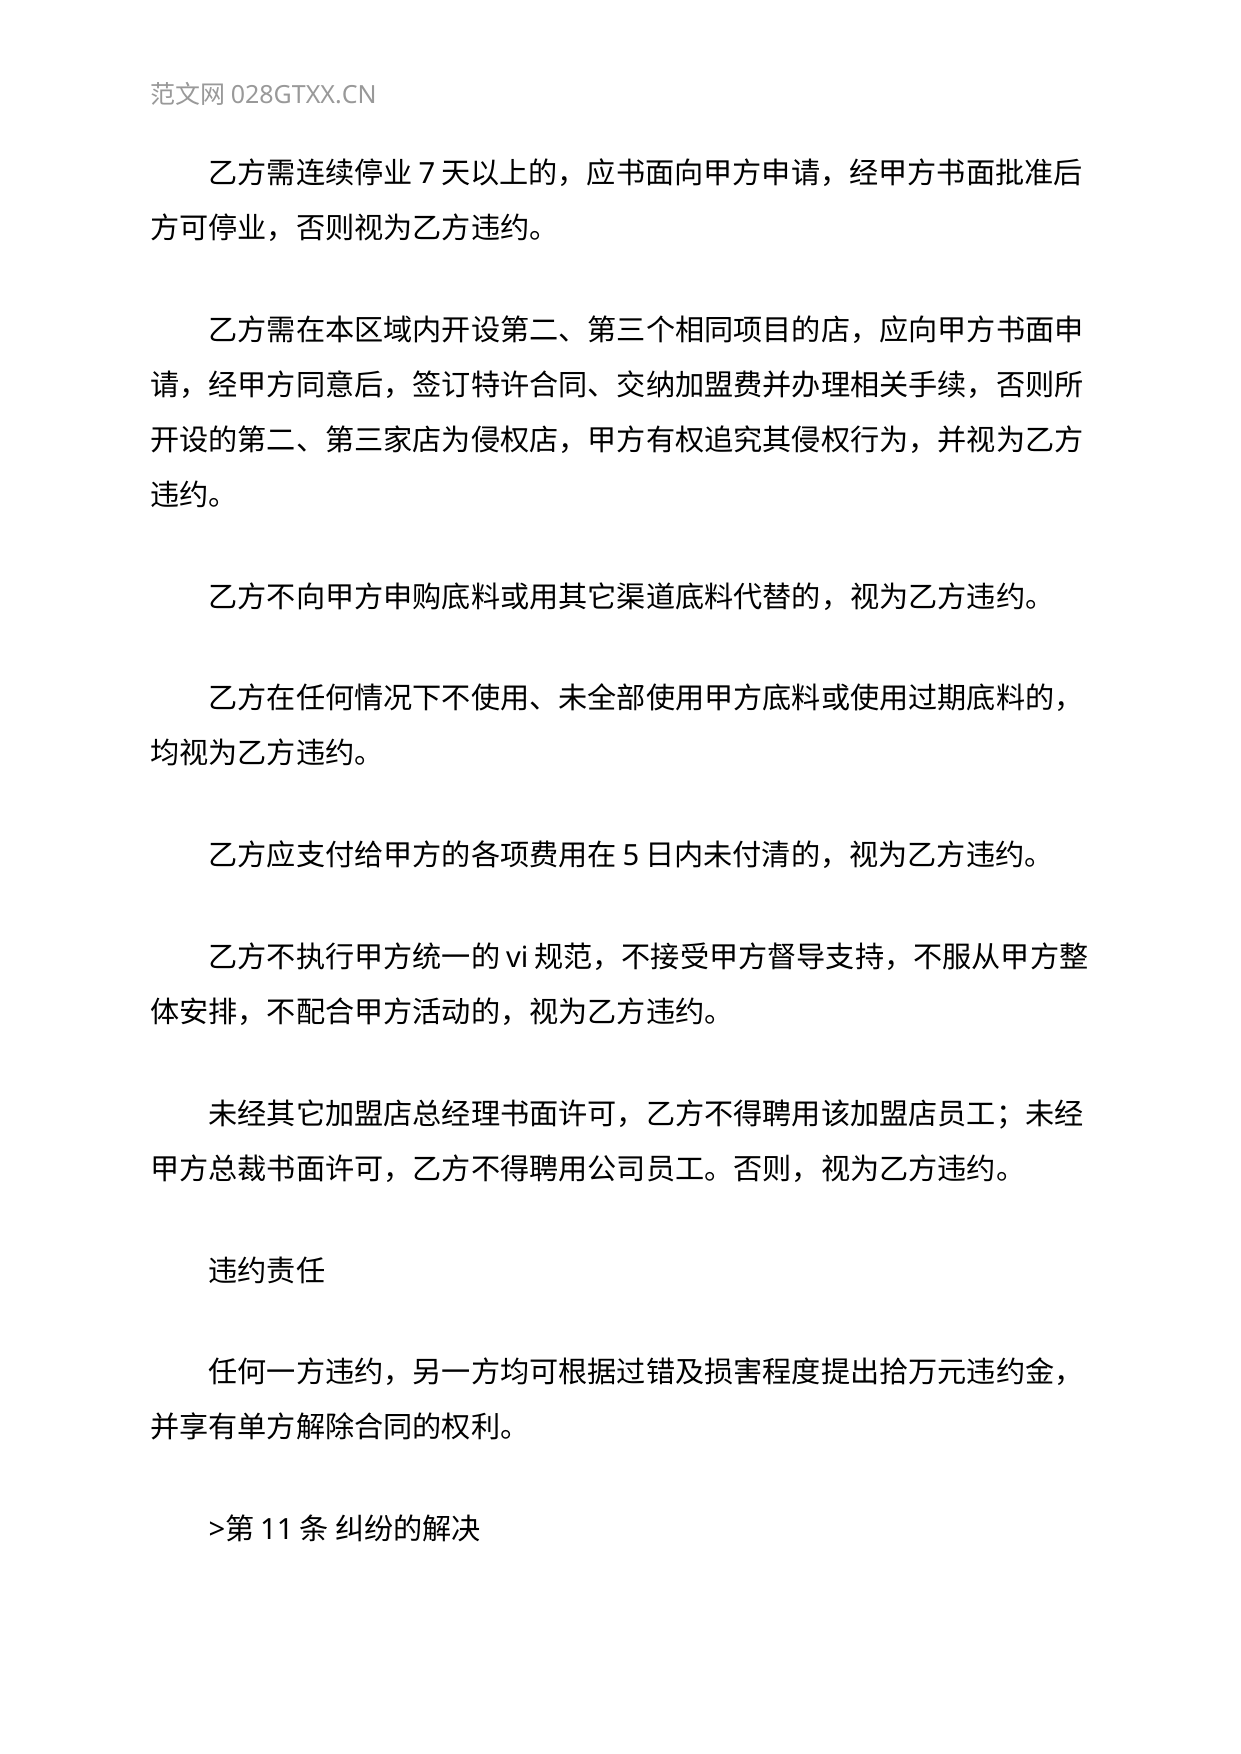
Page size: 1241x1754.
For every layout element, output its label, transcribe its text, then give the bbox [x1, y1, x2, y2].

text >第11条 纠纷的解决 [150, 1506, 1090, 1548]
text 乙方需连续停业7天以上的，应书面向甲方申请，经甲方书面批准后方可停业，否则视为乙方违约。 [150, 150, 1090, 247]
text 乙方不向甲方申购底料或用其它渠道底料代替的，视为乙方违约。 [150, 573, 1090, 616]
text 未经其它加盟店总经理书面许可，乙方不得聘用该加盟店员工；未经甲方总裁书面许可，乙方不得聘用公司员工。否则，视为乙方违约。 [150, 1090, 1090, 1188]
text 乙方应支付给甲方的各项费用在5日内未付清的，视为乙方违约。 [150, 832, 1090, 874]
text 违约责任 [150, 1247, 1090, 1289]
text 乙方不执行甲方统一的vi规范，不接受甲方督导支持，不服从甲方整体安排，不配合甲方活动的，视为乙方违约。 [150, 934, 1090, 1031]
text 任何一方违约，另一方均可根据过错及损害程度提出拾万元违约金，并享有单方解除合同的权利。 [150, 1349, 1090, 1446]
text 乙方需在本区域内开设第二、第三个相同项目的店，应向甲方书面申请，经甲方同意后，签订特许合同、交纳加盟费并办理相关手续，否则所开设的第二、第三家店为侵权店，甲方有权追究其侵权行为，并视为乙方违约。 [150, 307, 1090, 514]
text 乙方在任何情况下不使用、未全部使用甲方底料或使用过期底料的，均视为乙方违约。 [150, 675, 1090, 772]
